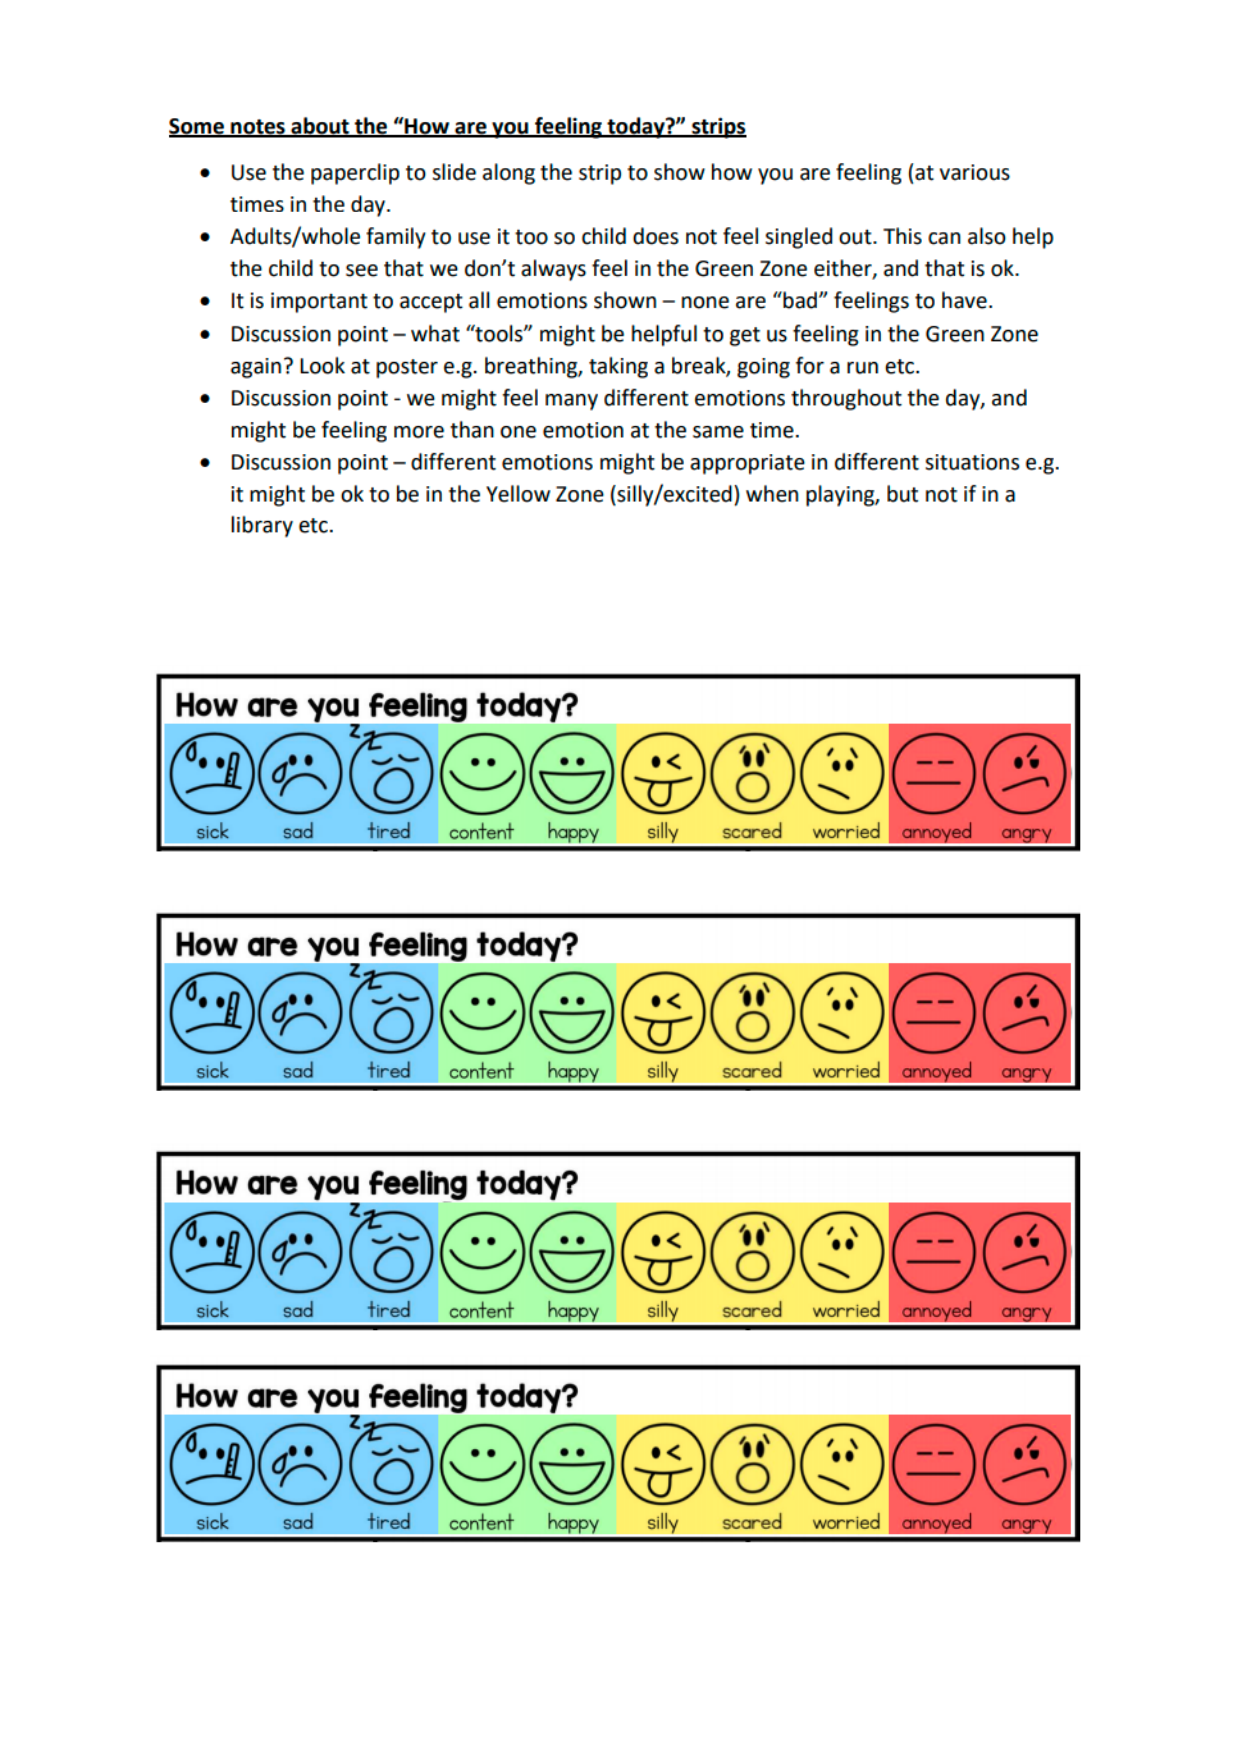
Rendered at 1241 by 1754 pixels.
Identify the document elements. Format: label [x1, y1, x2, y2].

picture [150, 103, 1091, 553]
picture [150, 1355, 1091, 1549]
picture [150, 665, 1091, 1353]
